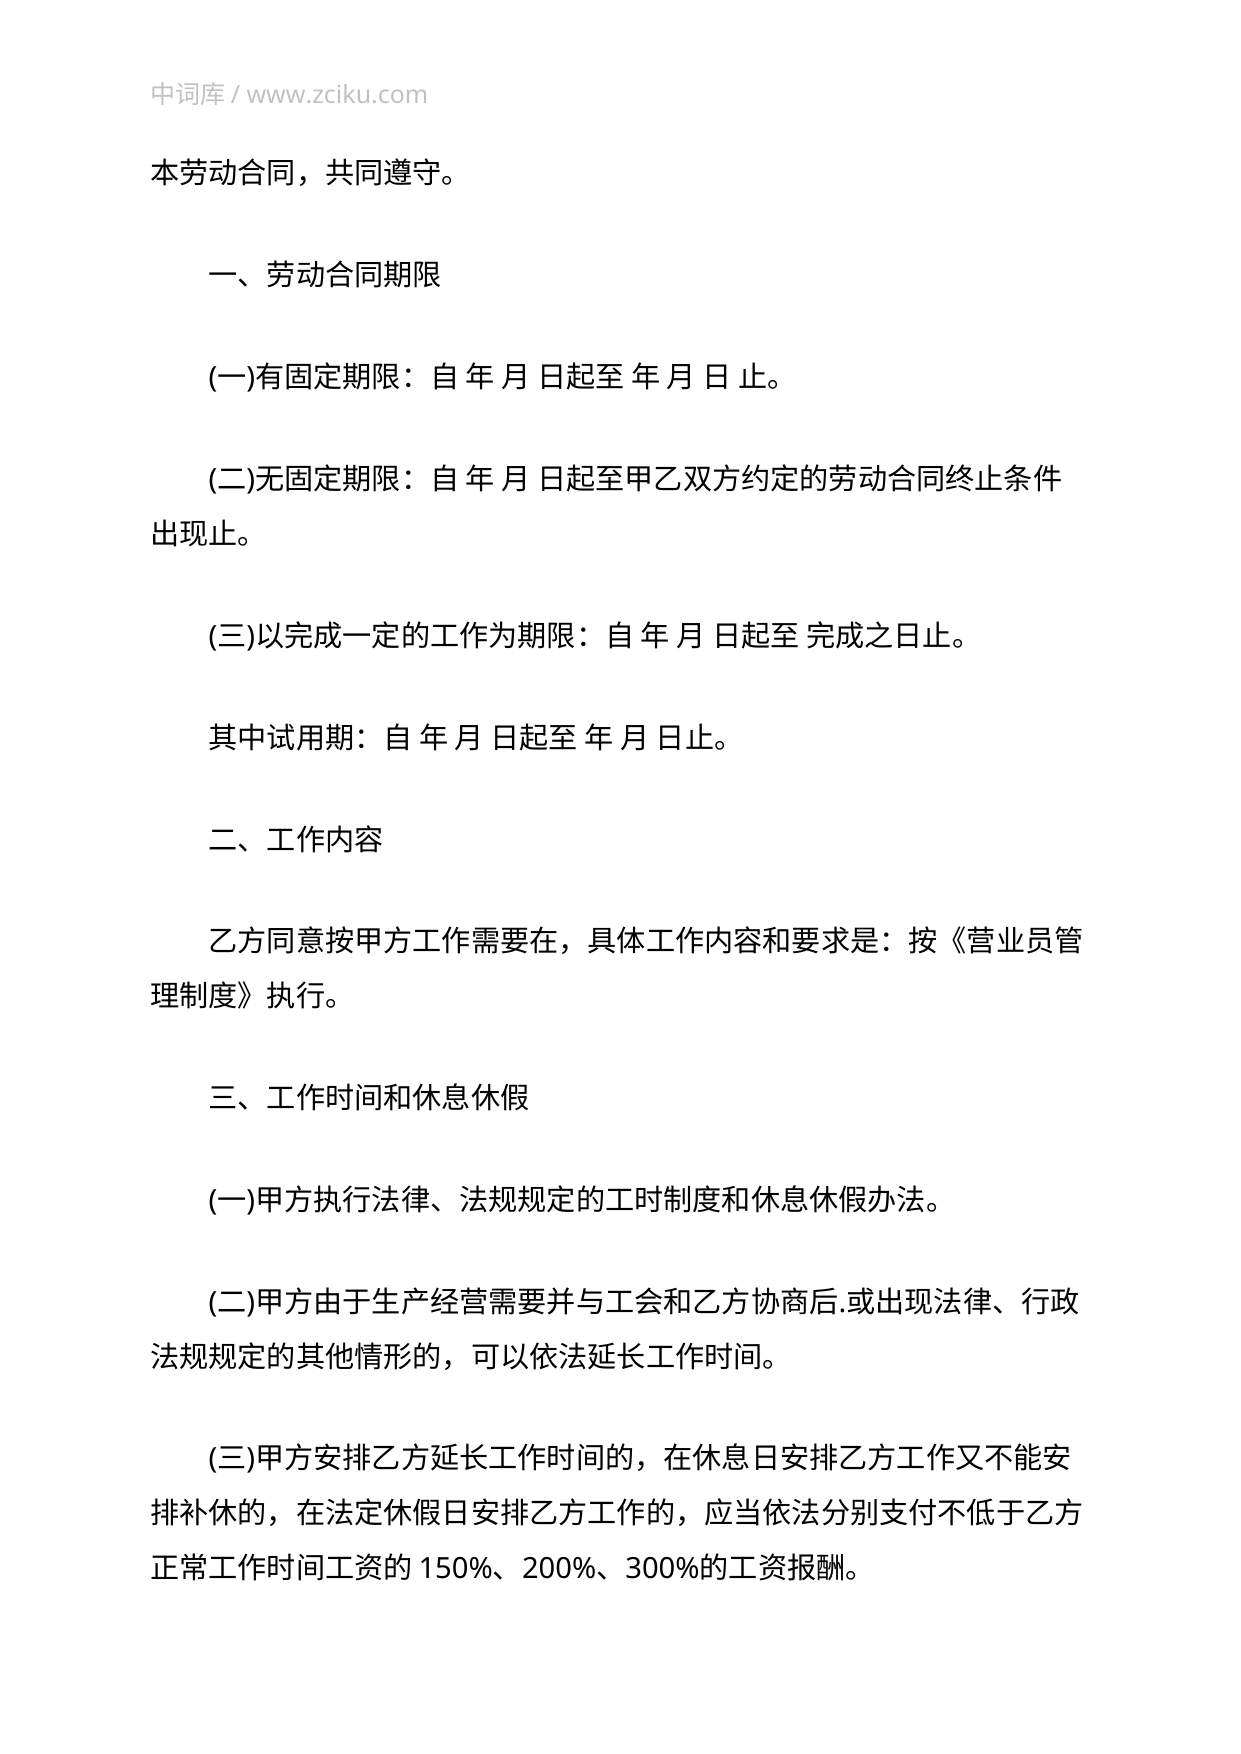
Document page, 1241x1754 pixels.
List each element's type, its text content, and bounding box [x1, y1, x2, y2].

text (二)甲方由于生产经营需要并与工会和乙方协商后.或出现法律、行政法规规定的其他情形的，可以依法延长工作时间。 [150, 1278, 1090, 1376]
text 三、工作时间和休息休假 [150, 1074, 1090, 1117]
text 其中试用期：自 年 月 日起至 年 月 日止。 [150, 714, 1090, 757]
text (三)以完成一定的工作为期限：自 年 月 日起至 完成之日止。 [150, 612, 1090, 655]
text (一)甲方执行法律、法规规定的工时制度和休息休假办法。 [150, 1176, 1090, 1219]
text 乙方同意按甲方工作需要在，具体工作内容和要求是：按《营业员管理制度》执行。 [150, 918, 1090, 1015]
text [150, 150, 1090, 192]
text 二、工作内容 [150, 816, 1090, 858]
text 一、劳动合同期限 [150, 252, 1090, 294]
text (三)甲方安排乙方延长工作时间的，在休息日安排乙方工作又不能安排补休的，在法定休假日安排乙方工作的，应当依法分别支付不低于乙方正常工作时间工资的150%、200%、300%的工资报酬。 [150, 1435, 1090, 1587]
text (二)无固定期限：自 年 月 日起至甲乙双方约定的劳动合同终止条件出现止。 [150, 456, 1090, 553]
text (一)有固定期限：自 年 月 日起至 年 月 日 止。 [150, 353, 1090, 396]
